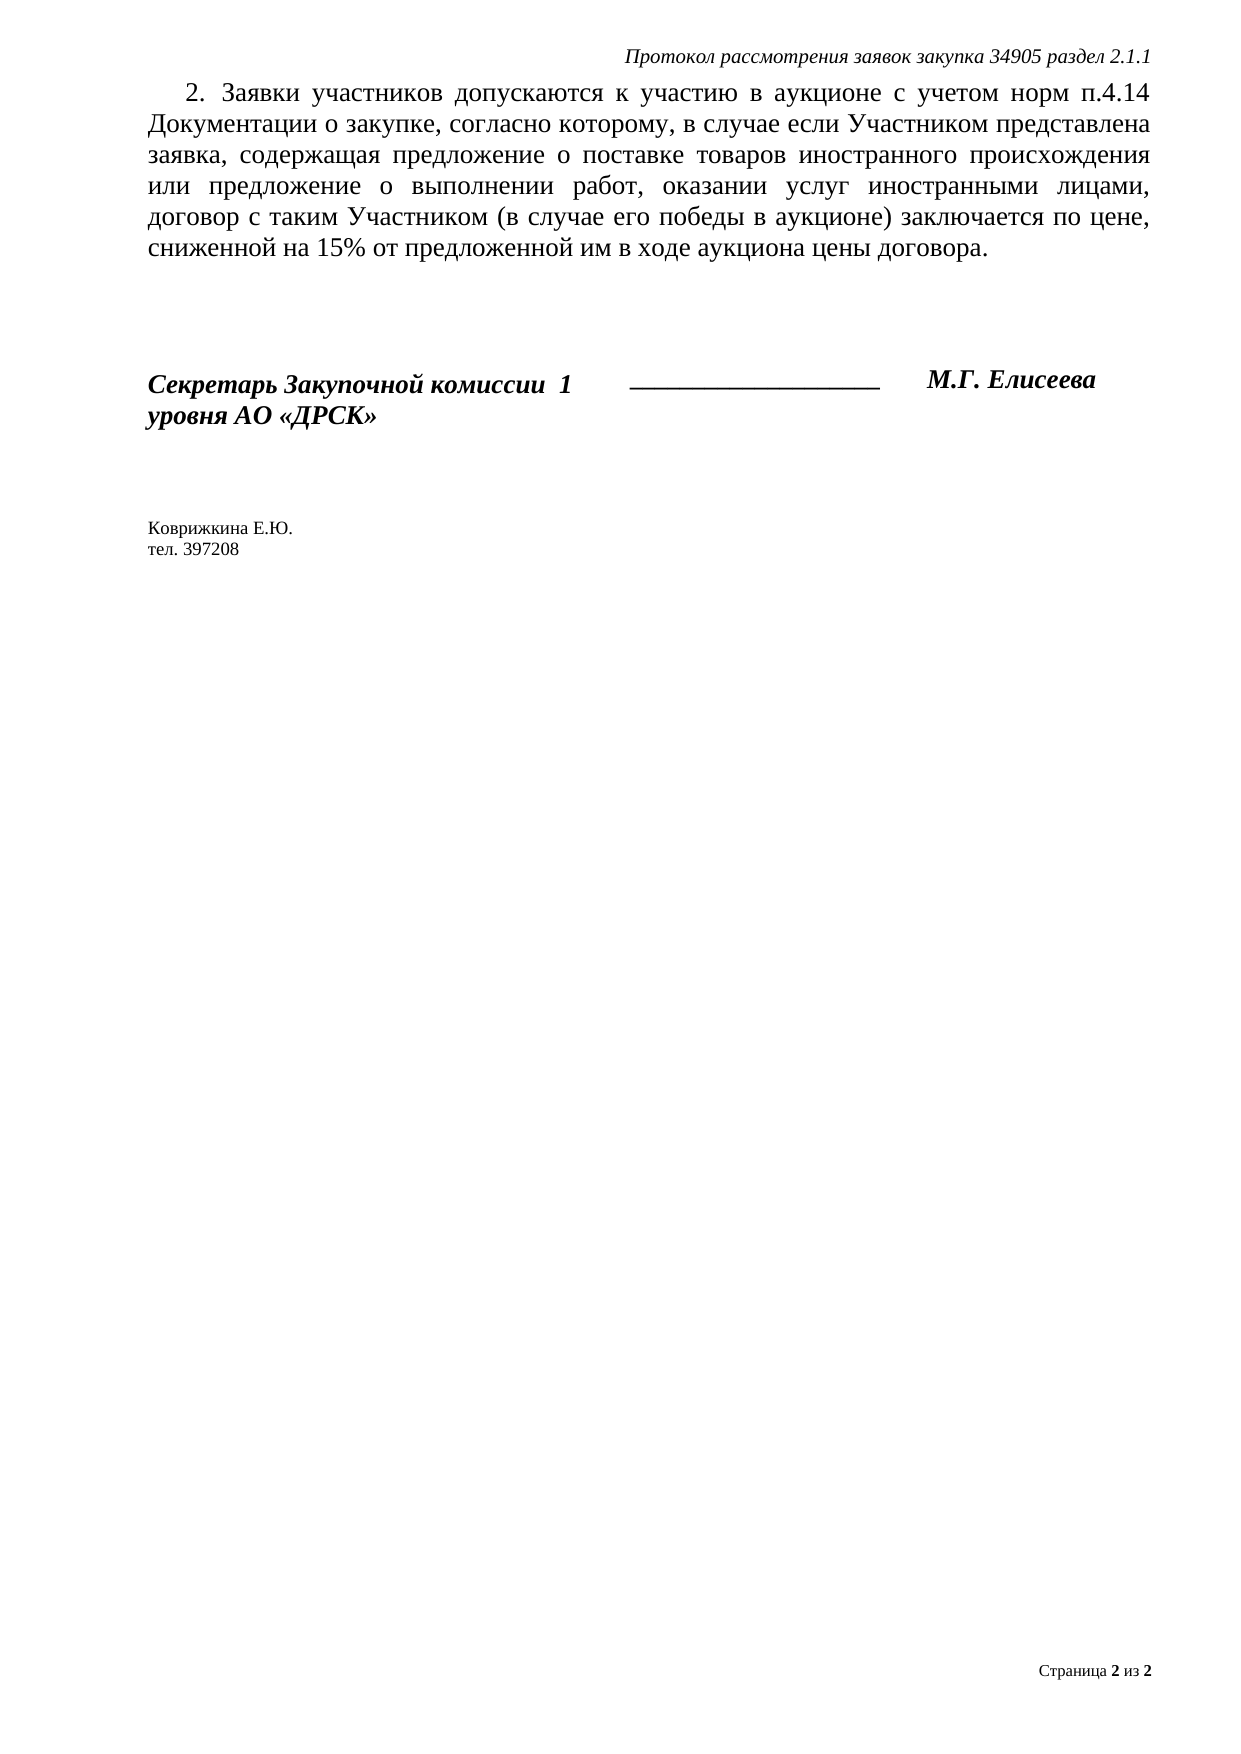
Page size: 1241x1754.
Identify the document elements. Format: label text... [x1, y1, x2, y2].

table_header ____________________ [620, 306, 916, 430]
table_header М.Г. Елисеева [916, 306, 1159, 430]
text Коврижкина Е.Ю. [148, 517, 1152, 538]
list Заявки участников допускаются к участию в аукционе с учетом норм п.4.14 Документации о закупке, согласно которому, в случае если Участником представлена заявка, содержащая предложение о поставке товаров иностранного происхождения или предложение о выполнении работ, оказании услуг иностранными лицами, договор с таким Участником (в случае его победы в аукционе) заключается по цене, сниженной на 15% от предложенной им в ходе аукциона цены договора. [148, 76, 1152, 263]
table_header Секретарь Закупочной комиссии 1 уровня АО «ДРСК» [136, 306, 620, 430]
text тел. 397208 [148, 538, 1152, 560]
